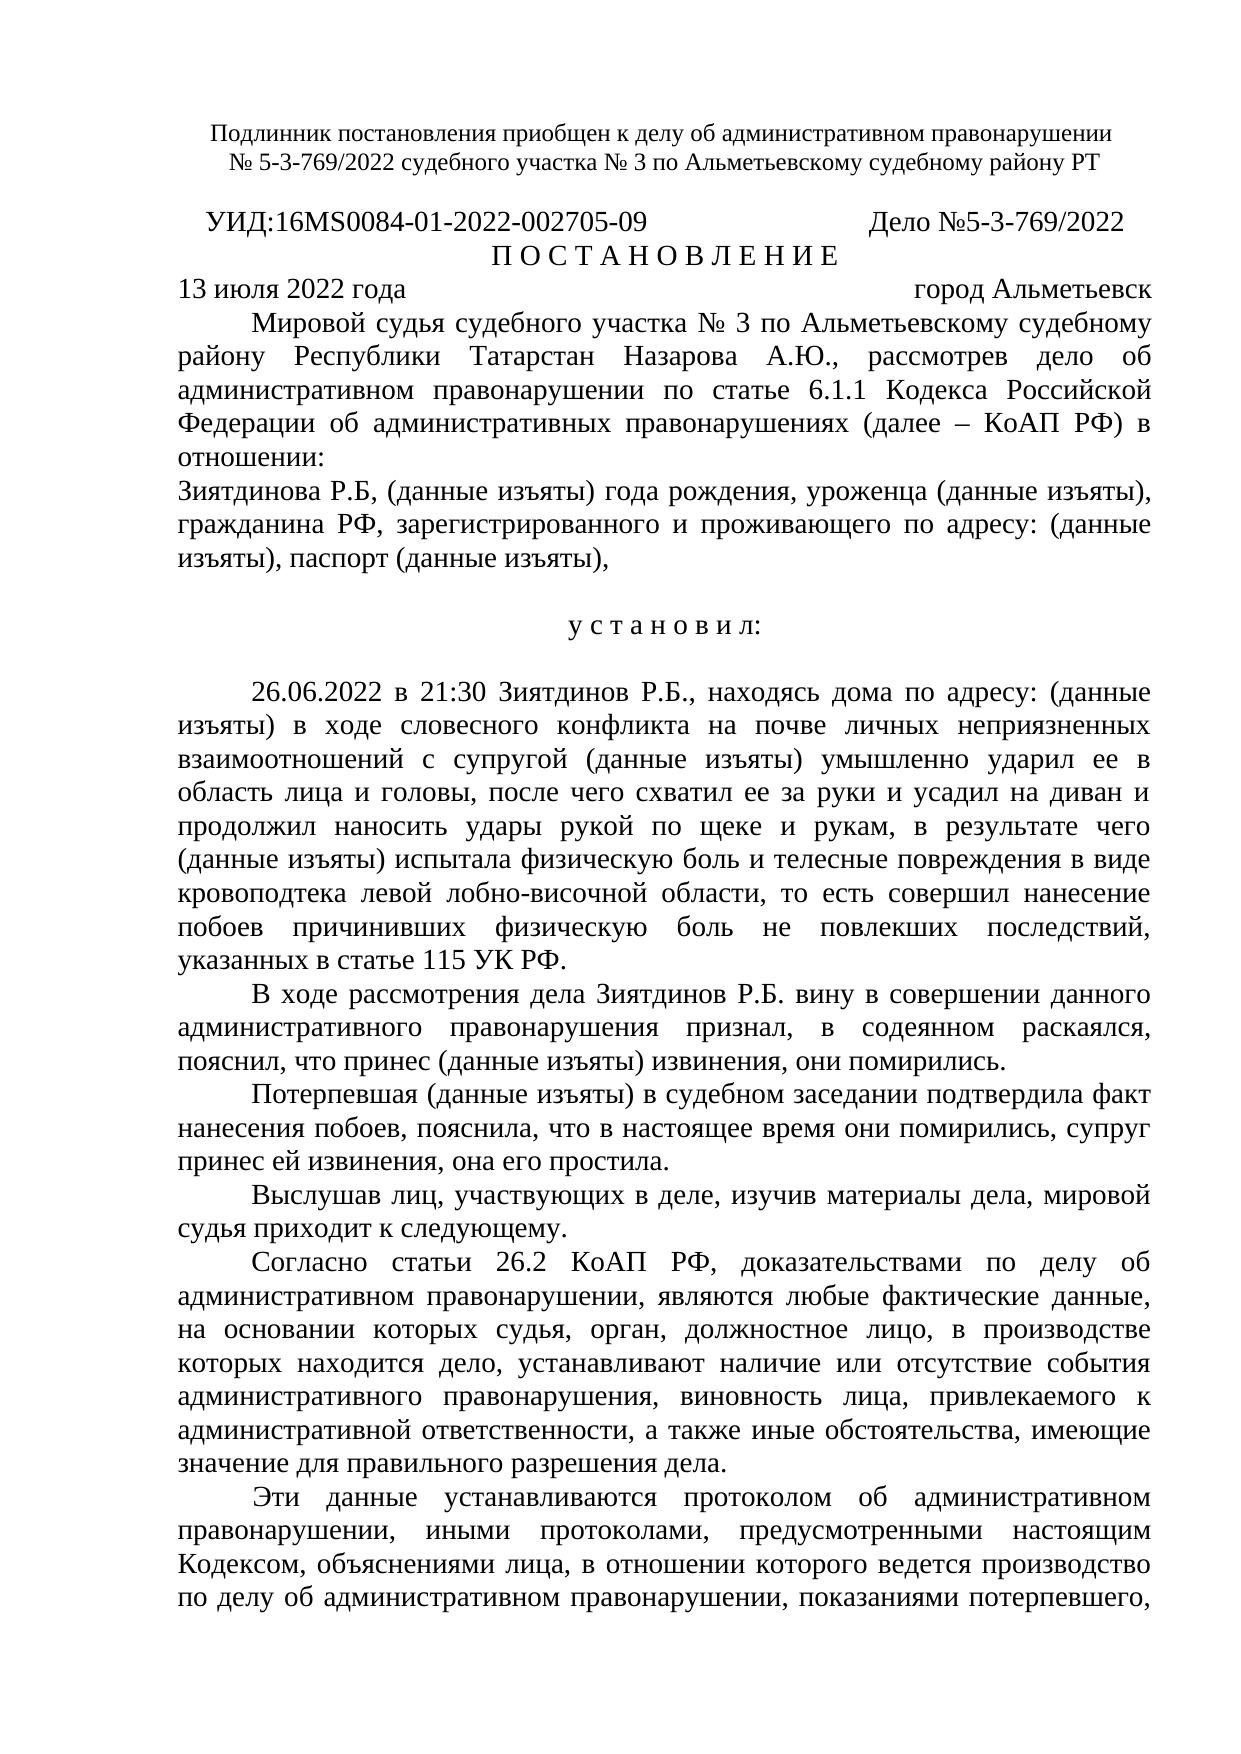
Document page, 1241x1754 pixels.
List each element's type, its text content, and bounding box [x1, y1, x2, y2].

text П О С Т А Н О В Л Е Н И Е [177, 238, 1152, 271]
text Подлинник постановления приобщен к делу об административном правонарушении № 5-3-769/2022 судебного участка № 3 по Альметьевскому судебному району РТ [177, 118, 1152, 176]
text Выслушав лиц, участвующих в деле, изучив материалы дела, мировой судья приходит к следующему. [177, 1177, 1152, 1244]
text 13 июля 2022 года город Альметьевск [177, 271, 1152, 305]
text В ходе рассмотрения дела Зиятдинов Р.Б. вину в совершении данного административного правонарушения признал, в содеянном раскаялся, пояснил, что принес (данные изъяты) извинения, они помирились. [177, 976, 1152, 1076]
text Зиятдинова Р.Б, (данные изъяты) года рождения, уроженца (данные изъяты), гражданина РФ, зарегистрированного и проживающего по адресу: (данные изъяты), паспорт (данные изъяты), [177, 473, 1152, 573]
text УИД:16MS0084-01-2022-002705-09 Дело №5-3-769/2022 [177, 204, 1152, 238]
text Потерпевшая (данные изъяты) в судебном заседании подтвердила факт нанесения побоев, пояснила, что в настоящее время они помирились, супруг принес ей извинения, она его простила. [177, 1076, 1152, 1177]
text Согласно статьи 26.2 КоАП РФ, доказательствами по делу об административном правонарушении, являются любые фактические данные, на основании которых судья, орган, должностное лицо, в производстве которых находится дело, устанавливают наличие или отсутствие события административного правонарушения, виновность лица, привлекаемого к административной ответственности, а также иные обстоятельства, имеющие значение для правильного разрешения дела. [177, 1244, 1152, 1479]
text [177, 1479, 1152, 1613]
text у с т а н о в и л: [177, 607, 1152, 640]
text Мировой судья судебного участка № 3 по Альметьевскому судебному району Республики Татарстан Назарова А.Ю., рассмотрев дело об административном правонарушении по статье 6.1.1 Кодекса Российской Федерации об административных правонарушениях (далее – КоАП РФ) в отношении: [177, 305, 1152, 473]
text 26.06.2022 в 21:30 Зиятдинов Р.Б., находясь дома по адресу: (данные изъяты) в ходе словесного конфликта на почве личных неприязненных взаимоотношений с супругой (данные изъяты) умышленно ударил ее в область лица и головы, после чего схватил ее за руки и усадил на диван и продолжил наносить удары рукой по щеке и рукам, в результате чего (данные изъяты) испытала физическую боль и телесные повреждения в виде кровоподтека левой лобно-височной области, то есть совершил нанесение побоев причинивших физическую боль не повлекших последствий, указанных в статье 115 УК РФ. [177, 674, 1152, 976]
